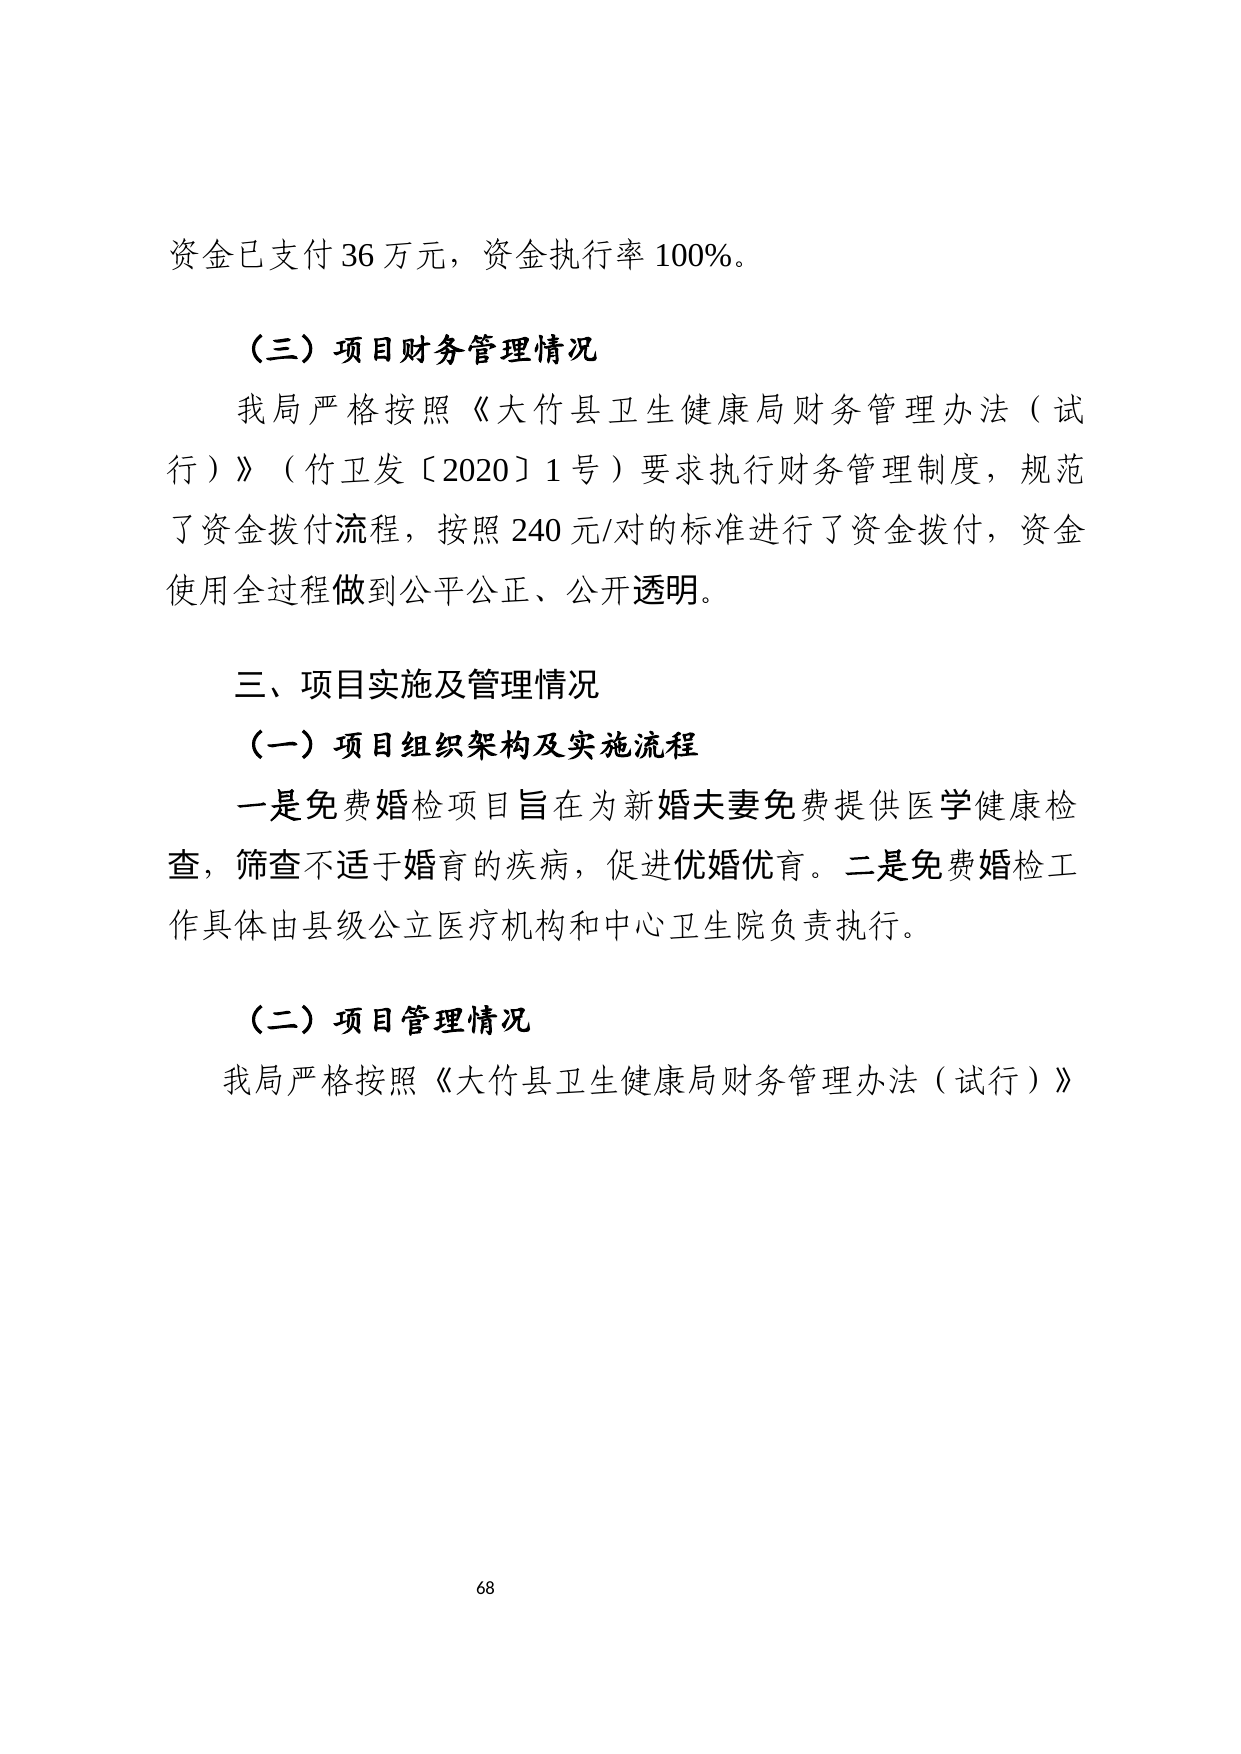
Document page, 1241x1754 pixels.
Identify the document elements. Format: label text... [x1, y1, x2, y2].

text 我局严格按照《大竹县卫生健康局财务管理办法（试行）》 [165, 1044, 1087, 1104]
text （一）项目组织架构及实施流程 [232, 709, 1087, 769]
text （三）项目财务管理情况 [232, 313, 1087, 373]
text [167, 218, 1075, 279]
text 一是免费婚检项目旨在为新婚夫妻免费提供医学健康检查，筛查不适于婚育的疾病，促进优婚优育。二是免费婚检工作具体由县级公立医疗机构和中心卫生院负责执行。 [167, 769, 1079, 949]
text （二）项目管理情况 [232, 984, 1087, 1044]
text 我局严格按照《大竹县卫生健康局财务管理办法（试行）》（竹卫发〔2020〕1号）要求执行财务管理制度，规范了资金拨付流程，按照240元/对的标准进行了资金拨付，资金使用全过程做到公平公正、公开透明。 [165, 373, 1087, 614]
text 三、项目实施及管理情况 [233, 648, 1087, 709]
